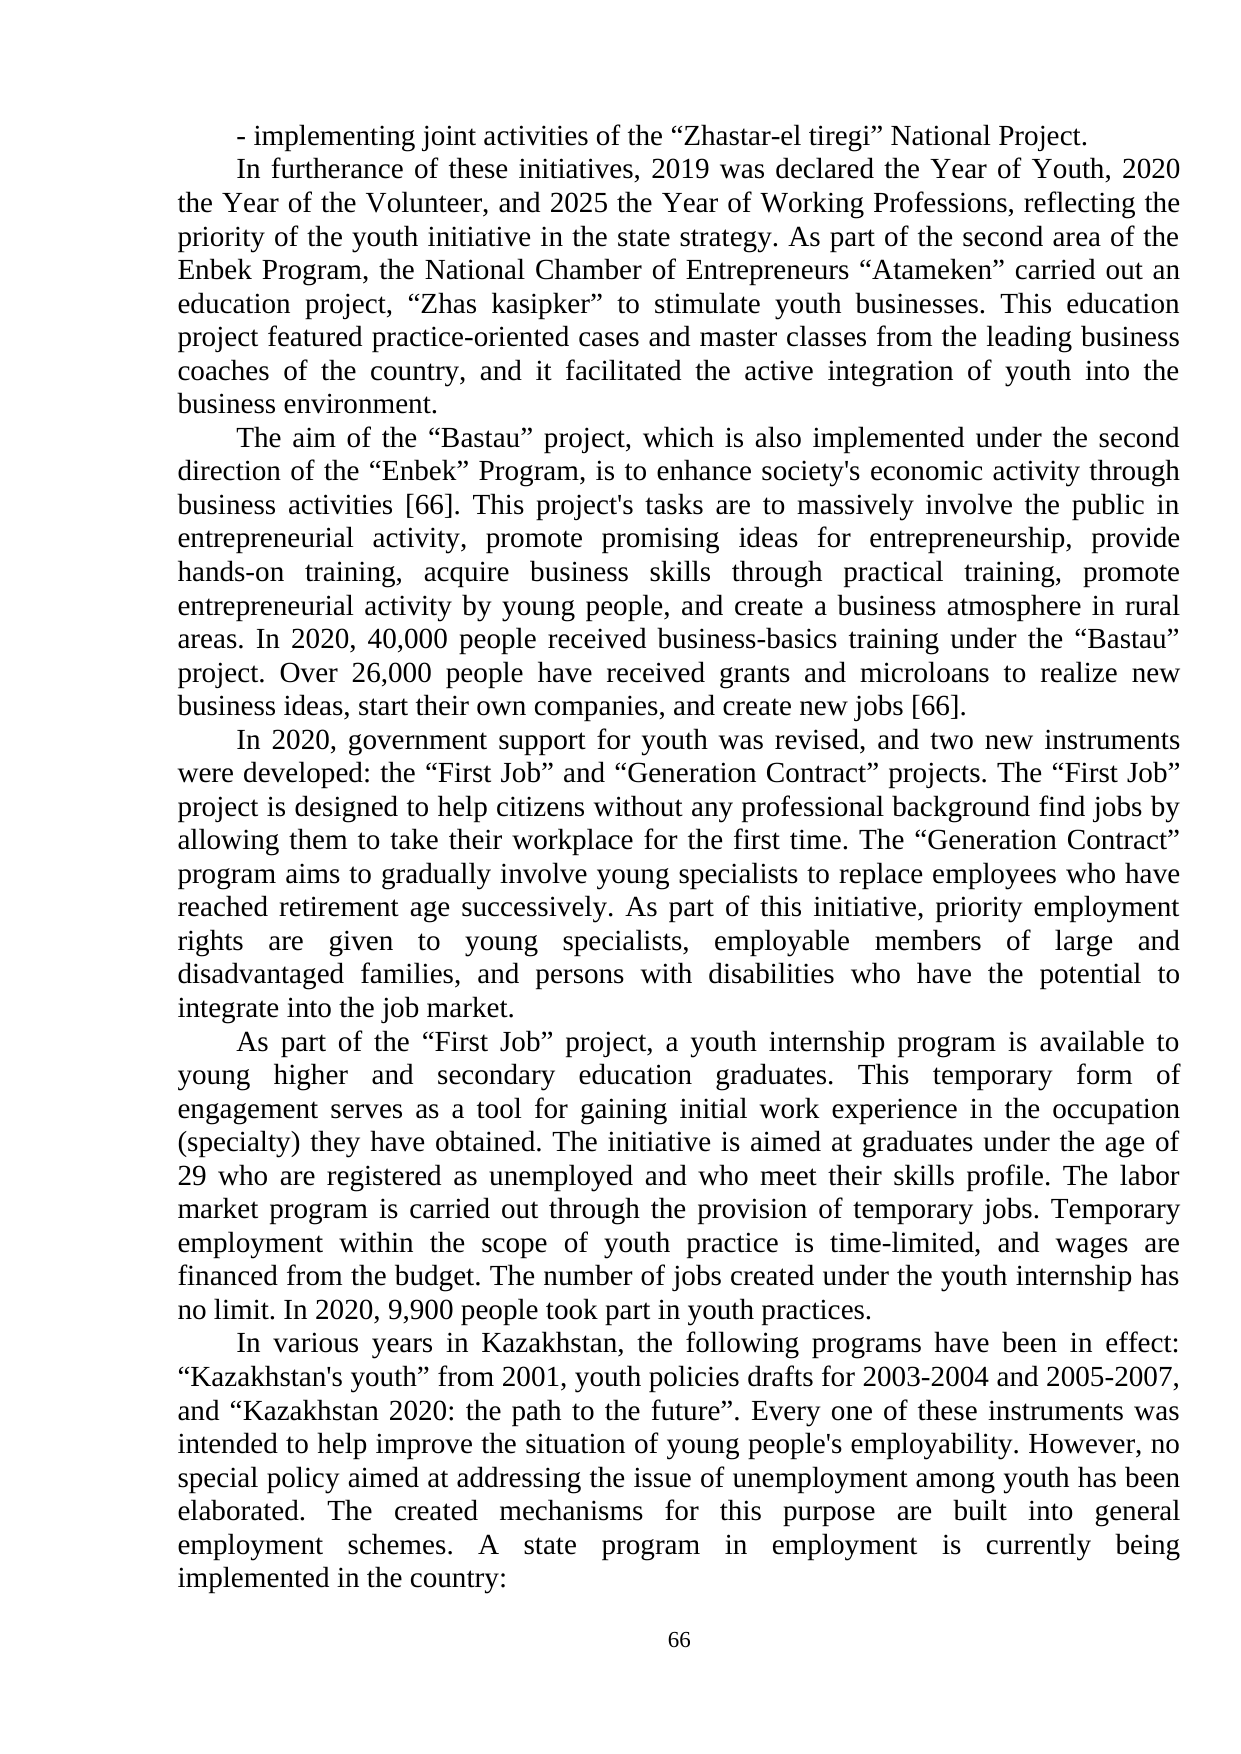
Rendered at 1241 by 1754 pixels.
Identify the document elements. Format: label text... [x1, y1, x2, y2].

text In various years in Kazakhstan, the following programs have been in effect: “Kazakhstan's youth” from 2001, youth policies drafts for 2003-2004 and 2005-2007, and “Kazakhstan 2020: the path to the future”. Every one of these instruments was intended to help improve the situation of young people's employability. However, no special policy aimed at addressing the issue of unemployment among youth has been elaborated. The created mechanisms for this purpose are built into general employment schemes. A state program in employment is currently being implemented in the country: [177, 1326, 1181, 1594]
text In 2020, government support for youth was revised, and two new instruments were developed: the “First Job” and “Generation Contract” projects. The “First Job” project is designed to help citizens without any professional background find jobs by allowing them to take their workplace for the first time. The “Generation Contract” program aims to gradually involve young specialists to replace employees who have reached retirement age successively. As part of this initiative, priority employment rights are given to young specialists, employable members of large and disadvantaged families, and persons with disabilities who have the potential to integrate into the job market. [177, 722, 1181, 1024]
text As part of the “First Job” project, a youth internship program is available to young higher and secondary education graduates. This temporary form of engagement serves as a tool for gaining initial work experience in the occupation (specialty) they have obtained. The initiative is aimed at graduates under the age of 29 who are registered as unemployed and who meet their skills profile. The labor market program is carried out through the provision of temporary jobs. Temporary employment within the scope of youth practice is time-limited, and wages are financed from the budget. The number of jobs created under the youth internship has no limit. In 2020, 9,900 people took part in youth practices. [177, 1024, 1181, 1326]
text The aim of the “Bastau” project, which is also implemented under the second direction of the “Enbek” Program, is to enhance society's economic activity through business activities [66]. This project's tasks are to massively involve the public in entrepreneurial activity, promote promising ideas for entrepreneurship, provide hands-on training, acquire business skills through practical training, promote entrepreneurial activity by young people, and create a business atmosphere in rural areas. In 2020, 40,000 people received business-basics training under the “Bastau” project. Over 26,000 people have received grants and microloans to realize new business ideas, start their own companies, and create new jobs [66]. [177, 420, 1181, 722]
text In furtherance of these initiatives, 2019 was declared the Year of Youth, 2020 the Year of the Volunteer, and 2025 the Year of Working Professions, reflecting the priority of the youth initiative in the state strategy. As part of the second area of the Enbek Program, the National Chamber of Entrepreneurs “Atameken” carried out an education project, “Zhas kasipker” to stimulate youth businesses. This education project featured practice-oriented cases and master classes from the leading business coaches of the country, and it facilitated the active integration of youth into the business environment. [177, 152, 1181, 420]
text - implementing joint activities of the “Zhastar-el tiregi” National Project. [177, 118, 1181, 152]
